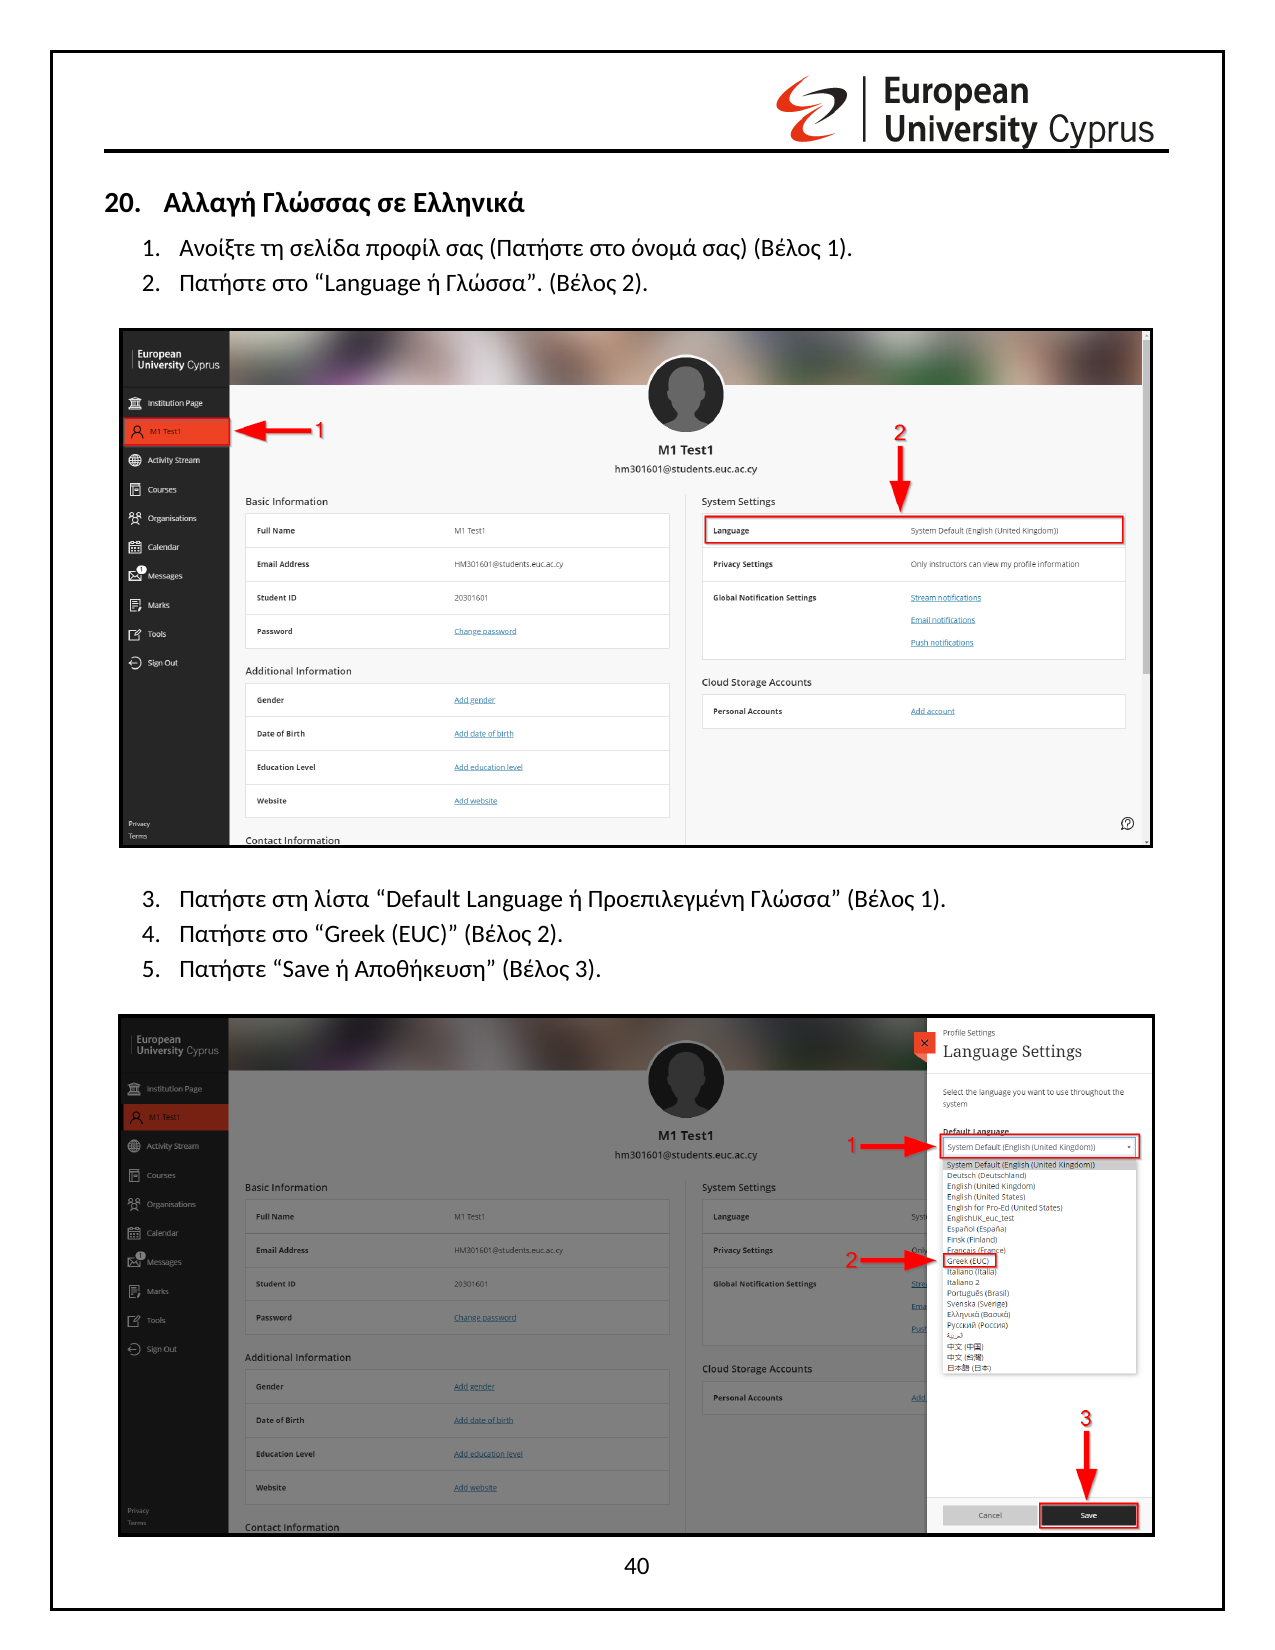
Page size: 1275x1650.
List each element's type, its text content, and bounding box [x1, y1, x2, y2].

list Ανοίξτε τη σελίδα προφίλ σας (Πατήστε στο όνομά σας) (Βέλος 1). [142, 232, 1169, 262]
list Πατήστε “Save ή Αποθήκευση” (Βέλος 3). [142, 953, 1169, 984]
subtitle Αλλαγή Γλώσσας σε Ελληνικά [104, 184, 1169, 219]
list Πατήστε στη λίστα “Default Language ή Προεπιλεγμένη Γλώσσα” (Βέλος 1). [142, 883, 1169, 914]
picture [770, 75, 1158, 149]
list Πατήστε στο “Language ή Γλώσσα”. (Βέλος 2). [142, 267, 1169, 297]
picture [123, 331, 1150, 845]
picture [121, 1018, 1152, 1533]
list Πατήστε στο “Greek (EUC)” (Βέλος 2). [142, 918, 1169, 949]
